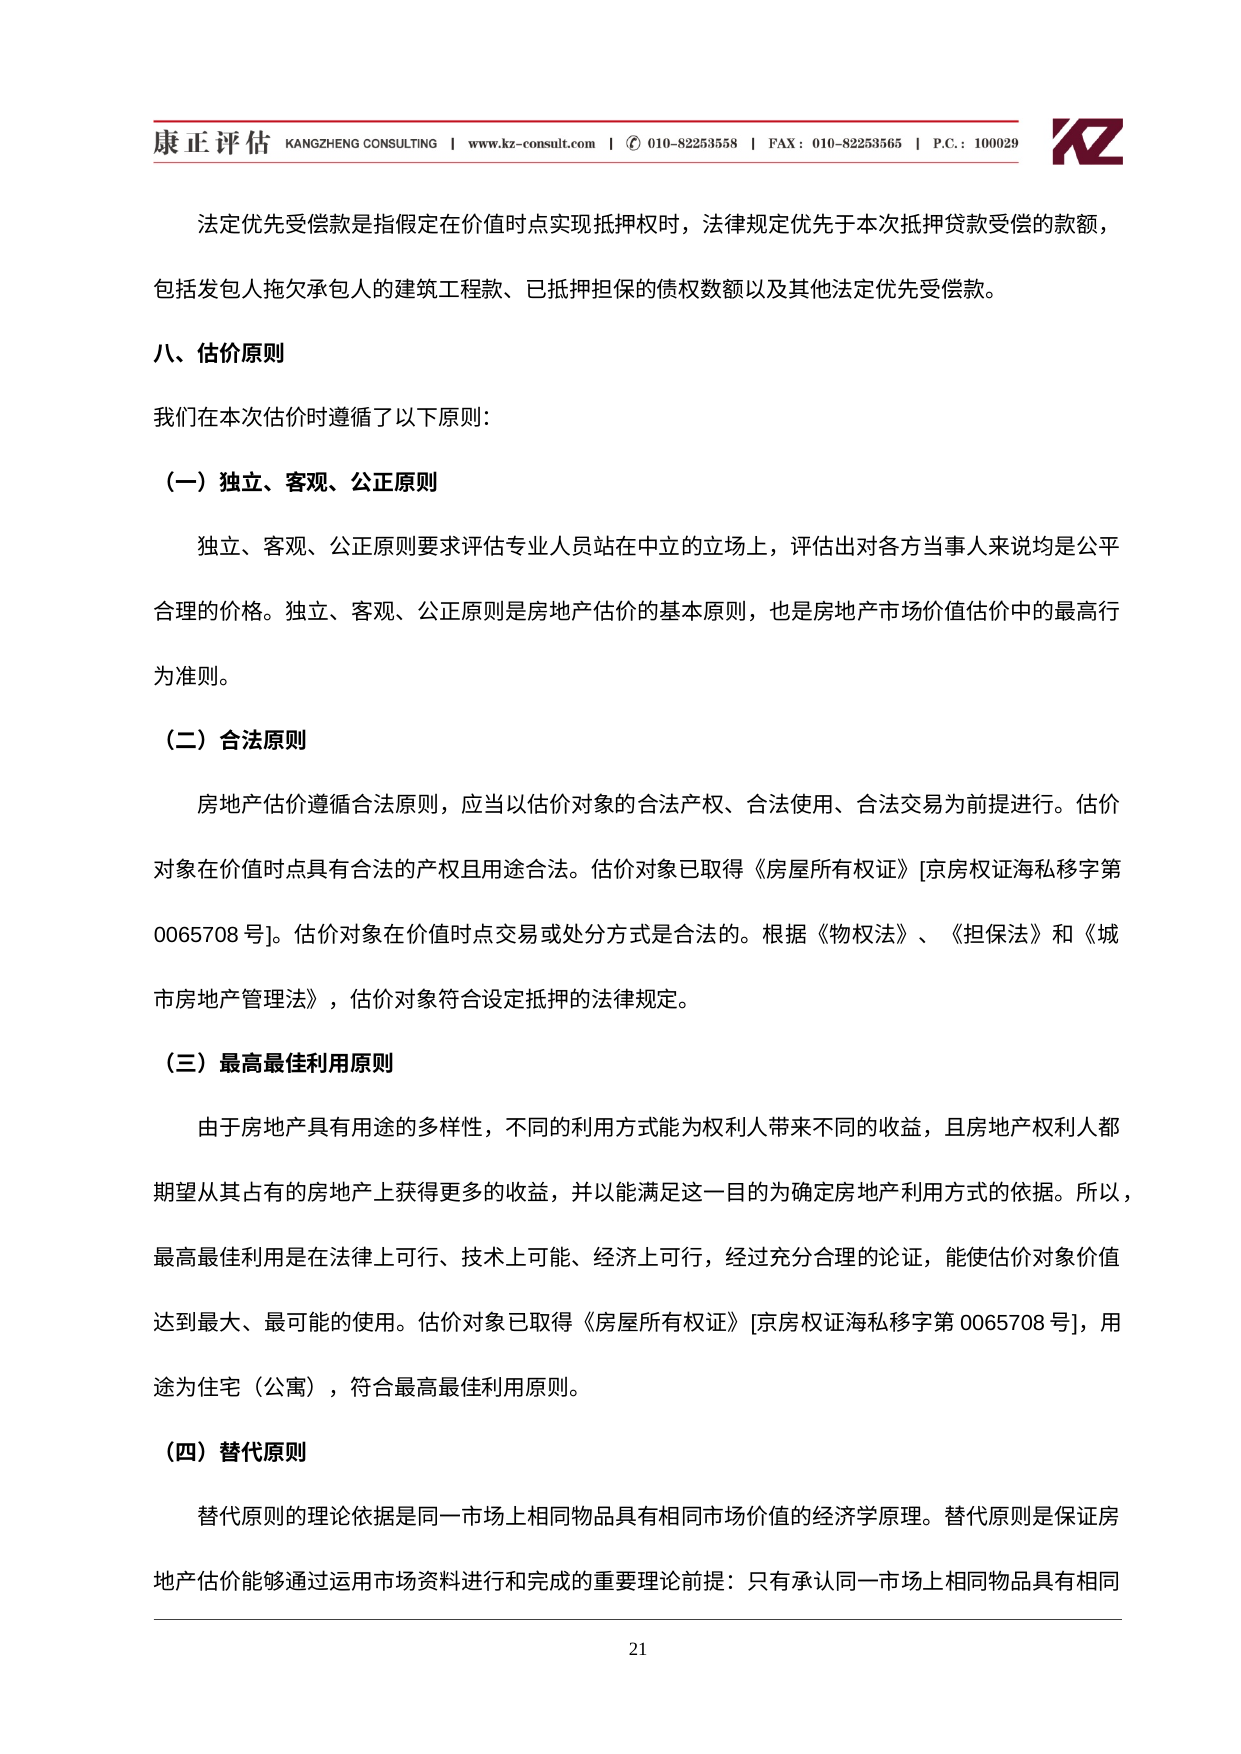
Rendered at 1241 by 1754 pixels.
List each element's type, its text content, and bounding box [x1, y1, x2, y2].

text 由于房地产具有用途的多样性，不同的利用方式能为权利人带来不同的收益，且房地产权利人都期望从其占有的房地产上获得更多的收益，并以能满足这一目的为确定房地产利用方式的依据。所以，最高最佳利用是在法律上可行、技术上可能、经济上可行，经过充分合理的论证，能使估价对象价值达到最大、最可能的使用。估价对象已取得《房屋所有权证》[京房权证海私移字第0065708号]，用途为住宅（公寓），符合最高最佳利用原则。 [153, 1110, 1122, 1402]
subtitle 八、估价原则 [153, 336, 1122, 368]
text 法定优先受偿款是指假定在价值时点实现抵押权时，法律规定优先于本次抵押贷款受偿的款额，包括发包人拖欠承包人的建筑工程款、已抵押担保的债权数额以及其他法定优先受偿款。 [153, 207, 1122, 304]
picture [153, 118, 1123, 165]
text （三）最高最佳利用原则 [153, 1046, 1122, 1078]
text 替代原则的理论依据是同一市场上相同物品具有相同市场价值的经济学原理。替代原则是保证房地产估价能够通过运用市场资料进行和完成的重要理论前提：只有承认同一市场上相同物品具有相同的市场价值，才有可能根据市场资料对估价对象进行估价。 [153, 1498, 1122, 1596]
text 房地产估价遵循合法原则，应当以估价对象的合法产权、合法使用、合法交易为前提进行。估价对象在价值时点具有合法的产权且用途合法。估价对象已取得《房屋所有权证》[京房权证海私移字第0065708号]。估价对象在价值时点交易或处分方式是合法的。根据《物权法》、《担保法》和《城市房地产管理法》，估价对象符合设定抵押的法律规定。 [153, 787, 1122, 1014]
text 独立、客观、公正原则要求评估专业人员站在中立的立场上，评估出对各方当事人来说均是公平合理的价格。独立、客观、公正原则是房地产估价的基本原则，也是房地产市场价值估价中的最高行为准则。 [153, 528, 1122, 691]
text （四）替代原则 [153, 1434, 1122, 1467]
text （一）独立、客观、公正原则 [153, 464, 1122, 497]
text （二）合法原则 [153, 722, 1122, 755]
text 我们在本次估价时遵循了以下原则： [153, 400, 1122, 432]
